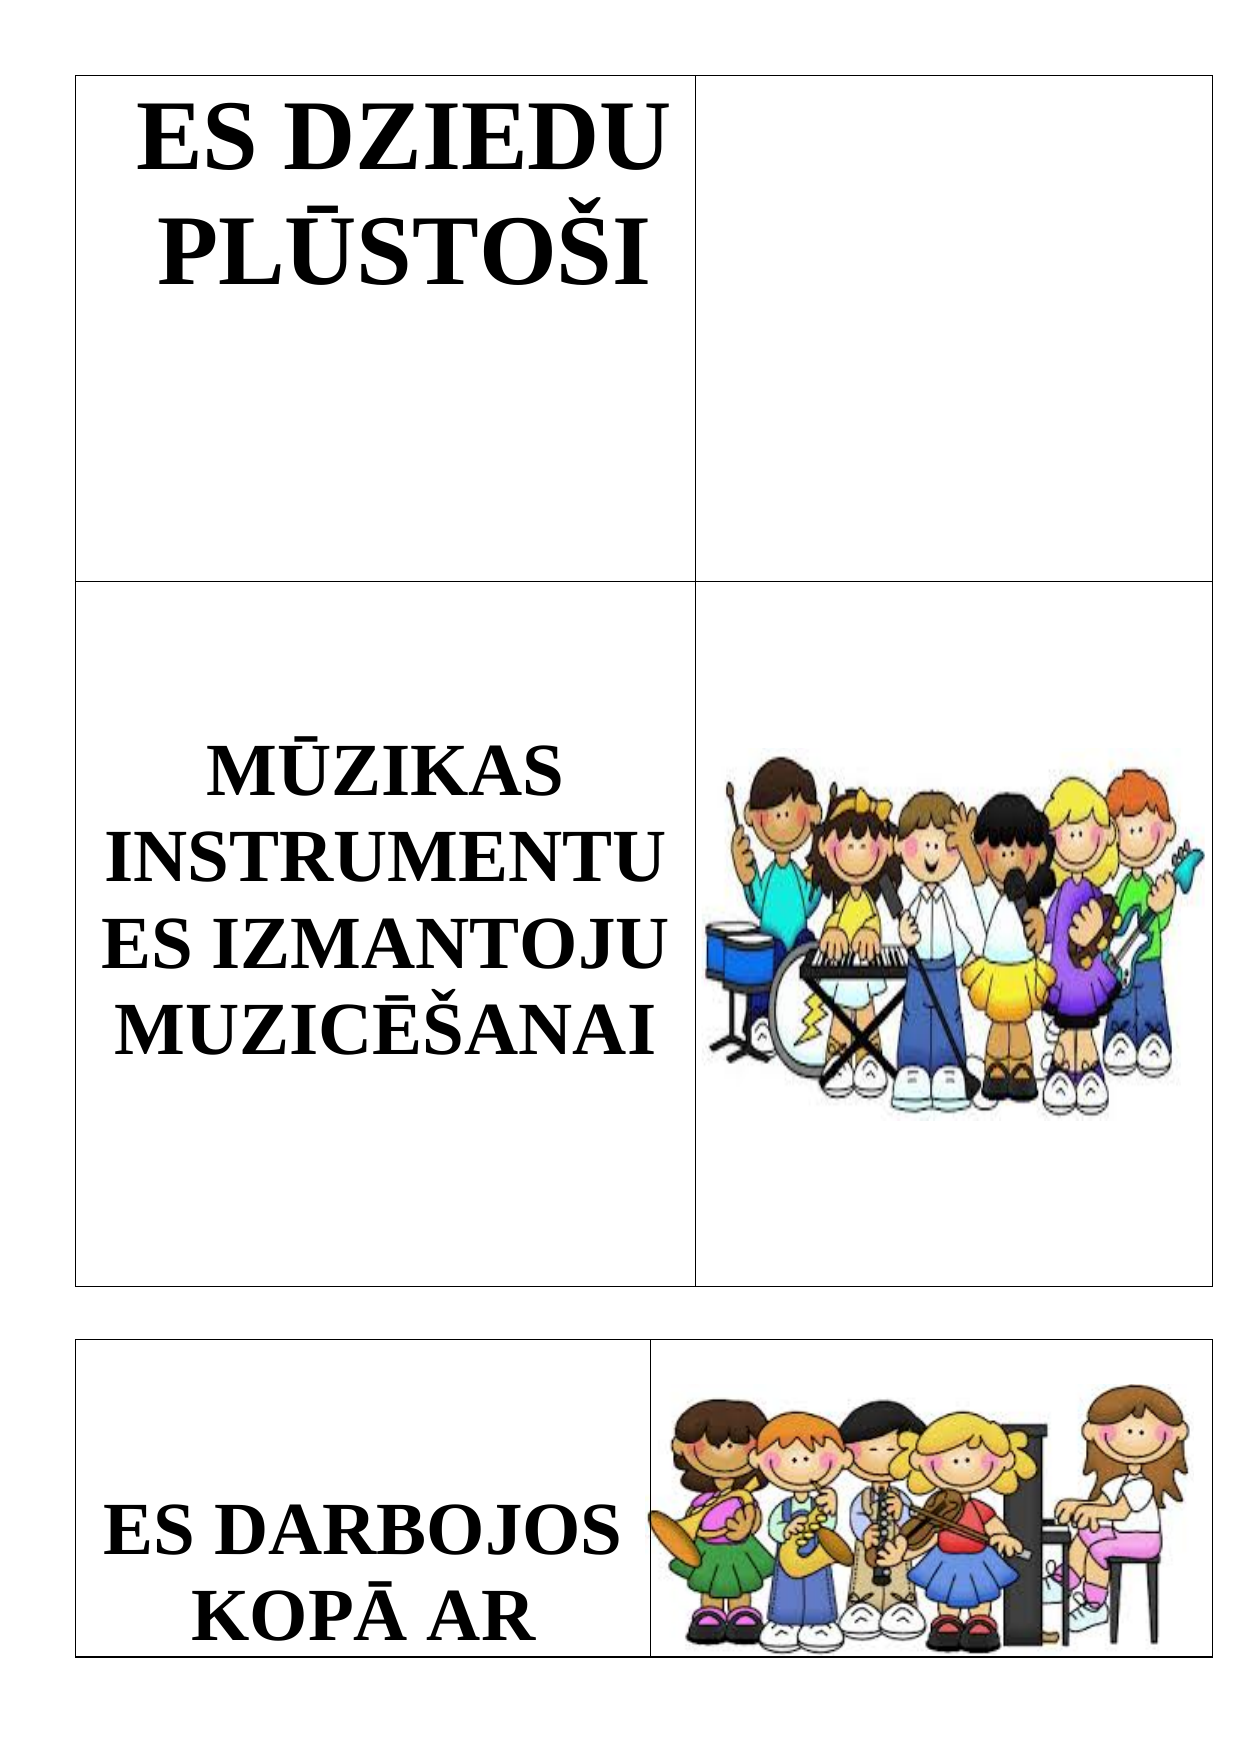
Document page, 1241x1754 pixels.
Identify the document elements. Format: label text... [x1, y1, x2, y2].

table_cell [696, 582, 1212, 1286]
table_cell ES DZIEDU PLŪSTOŠI [76, 76, 695, 581]
table_cell [696, 76, 1212, 581]
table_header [76, 1340, 650, 1656]
table_header [651, 1340, 1212, 1656]
table_cell MŪZIKAS INSTRUMENTUES IZMANTOJU MUZICĒŠANAI [76, 582, 695, 1286]
